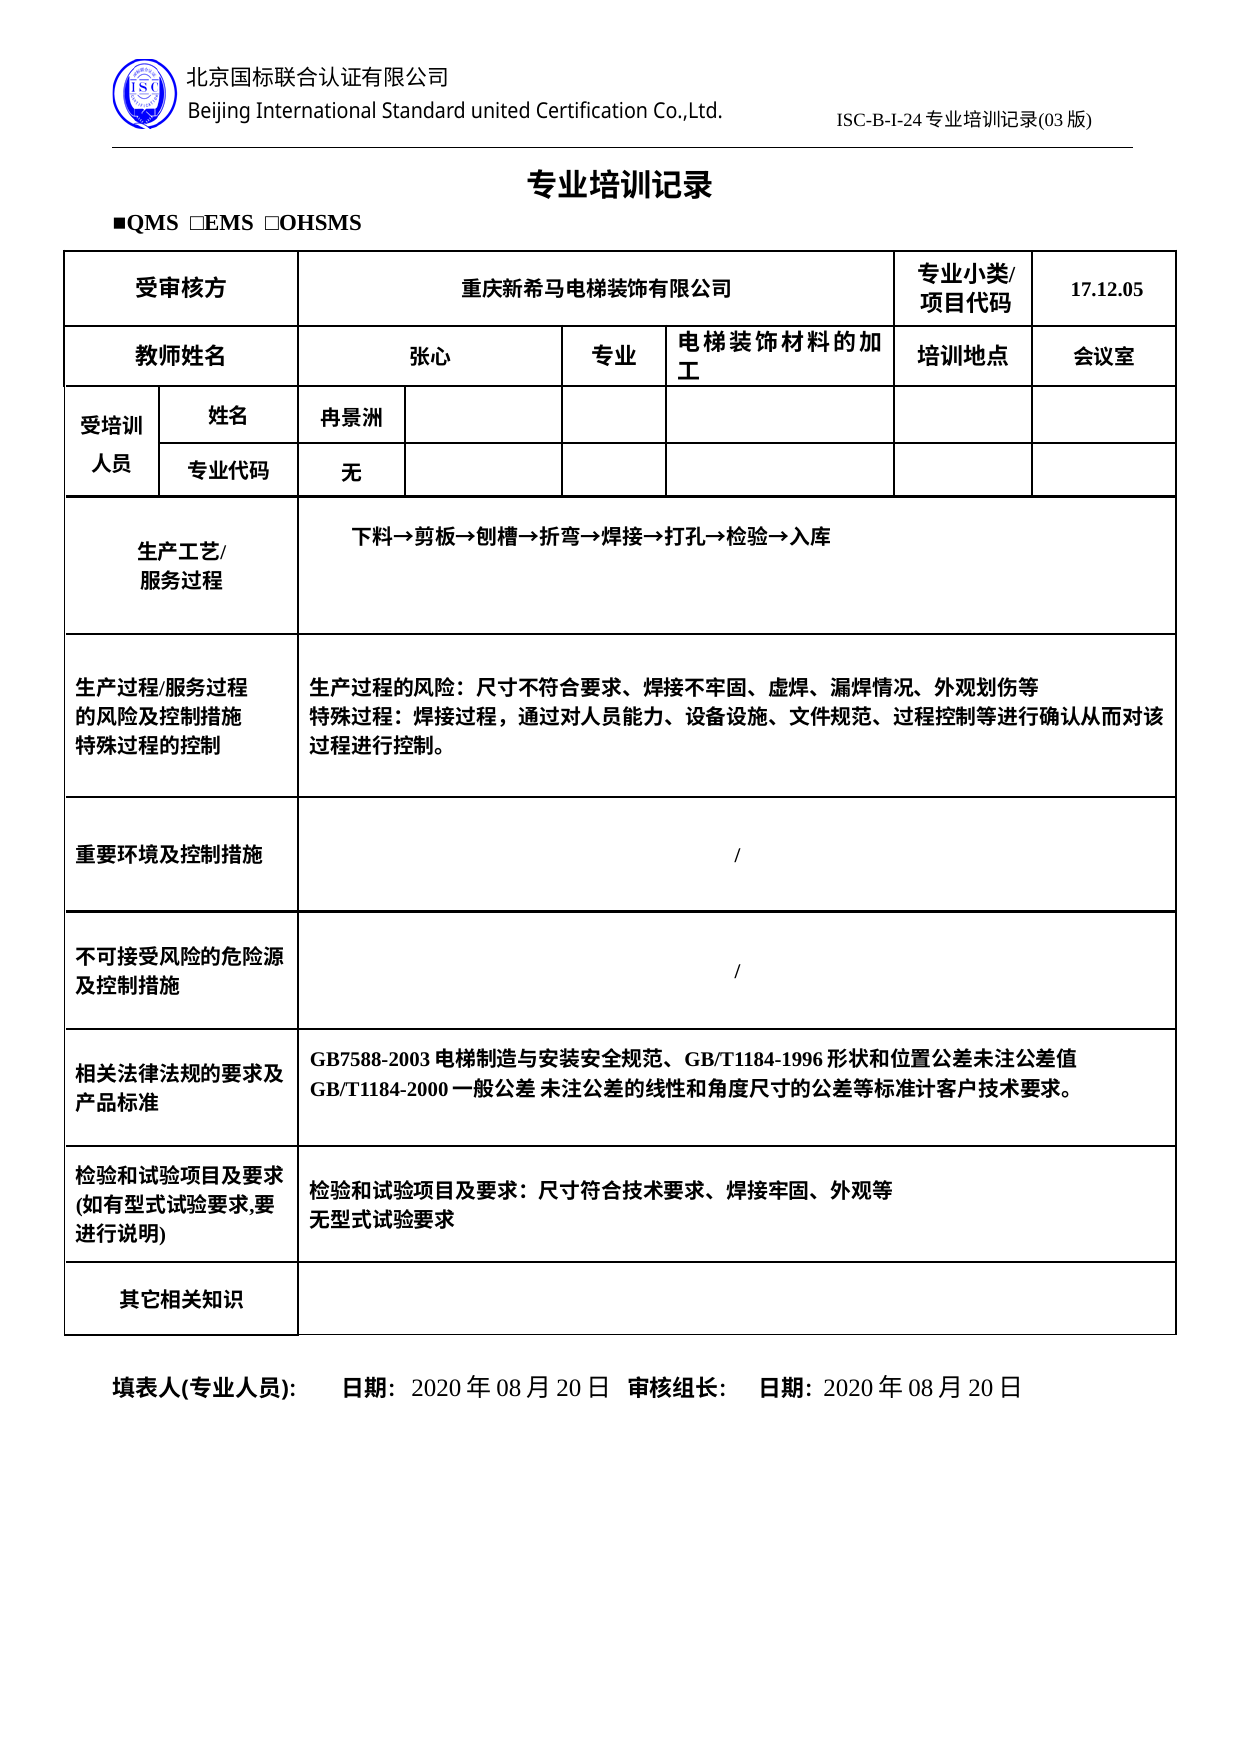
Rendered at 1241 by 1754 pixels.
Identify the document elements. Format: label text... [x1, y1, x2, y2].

table_cell GB7588-2003电梯制造与安装安全规范、GB/T1184-1996形状和位置公差未注公差值 GB/T1184-2000一般公差 未注公差的线性和角度尺寸的公差等标准计客户技术要求。 [299, 1030, 1175, 1145]
table_cell [406, 444, 561, 495]
table_cell 其它相关知识 [65, 1262, 297, 1334]
table_cell 相关法律法规的要求及产品标准 [65, 1029, 297, 1145]
table_cell 生产工艺/ 服务过程 [65, 496, 297, 633]
table_cell / [299, 798, 1175, 910]
text 专业培训记录 [112, 166, 1128, 204]
table_cell [299, 1263, 1175, 1334]
picture [112, 59, 180, 128]
table_cell 检验和试验项目及要求(如有型式试验要求,要进行说明) [65, 1146, 297, 1261]
table_cell 姓名 [160, 387, 297, 442]
table_cell 检验和试验项目及要求：尺寸符合技术要求、焊接牢固、外观等 无型式试验要求 [299, 1147, 1175, 1261]
table_cell 专业 [563, 327, 665, 385]
table_cell 无 [299, 444, 404, 495]
table_cell [895, 444, 1031, 495]
text ■QMS □EMS □OHSMS [112, 204, 1128, 237]
table_cell [1033, 444, 1175, 495]
table_cell [1033, 387, 1175, 442]
table_cell [667, 444, 893, 495]
table_cell [895, 387, 1031, 442]
table_cell 受培训人员 [65, 386, 158, 495]
table_cell 重要环境及控制措施 [65, 797, 297, 910]
text 填表人(专业人员)： 日期： 2020年08月20日 审核组长： 日期：2020年08月20日 [112, 1367, 1128, 1403]
table_cell 培训地点 [895, 327, 1031, 385]
table_cell 专业代码 [160, 444, 297, 495]
table_cell 不可接受风险的危险源及控制措施 [65, 911, 297, 1028]
table_cell 教师姓名 [65, 327, 297, 385]
table_cell [563, 387, 665, 442]
table_header 专业小类/ 项目代码 [895, 252, 1031, 324]
table_header 重庆新希马电梯装饰有限公司 [299, 252, 893, 324]
table_cell [667, 387, 893, 442]
table_cell 生产过程的风险：尺寸不符合要求、焊接不牢固、虚焊、漏焊情况、外观划伤等 特殊过程：焊接过程，通过对人员能力、设备设施、文件规范、过程控制等进行确认从而对该过程进行控制。 [299, 635, 1175, 796]
table_header 受审核方 [65, 252, 297, 324]
table_cell 生产过程/服务过程 的风险及控制措施 特殊过程的控制 [65, 634, 297, 796]
table_cell 冉景洲 [299, 387, 404, 442]
table_cell 会议室 [1033, 327, 1175, 385]
table_cell 下料→剪板→刨槽→折弯→焊接→打孔→检验→入库 [299, 498, 1175, 633]
table_cell [563, 444, 665, 495]
table_cell 电梯装饰材料的加工 [667, 327, 893, 385]
table_cell 张心 [299, 327, 561, 385]
table_cell [406, 387, 561, 442]
table_cell / [299, 913, 1175, 1028]
table_header 17.12.05 [1033, 252, 1175, 324]
